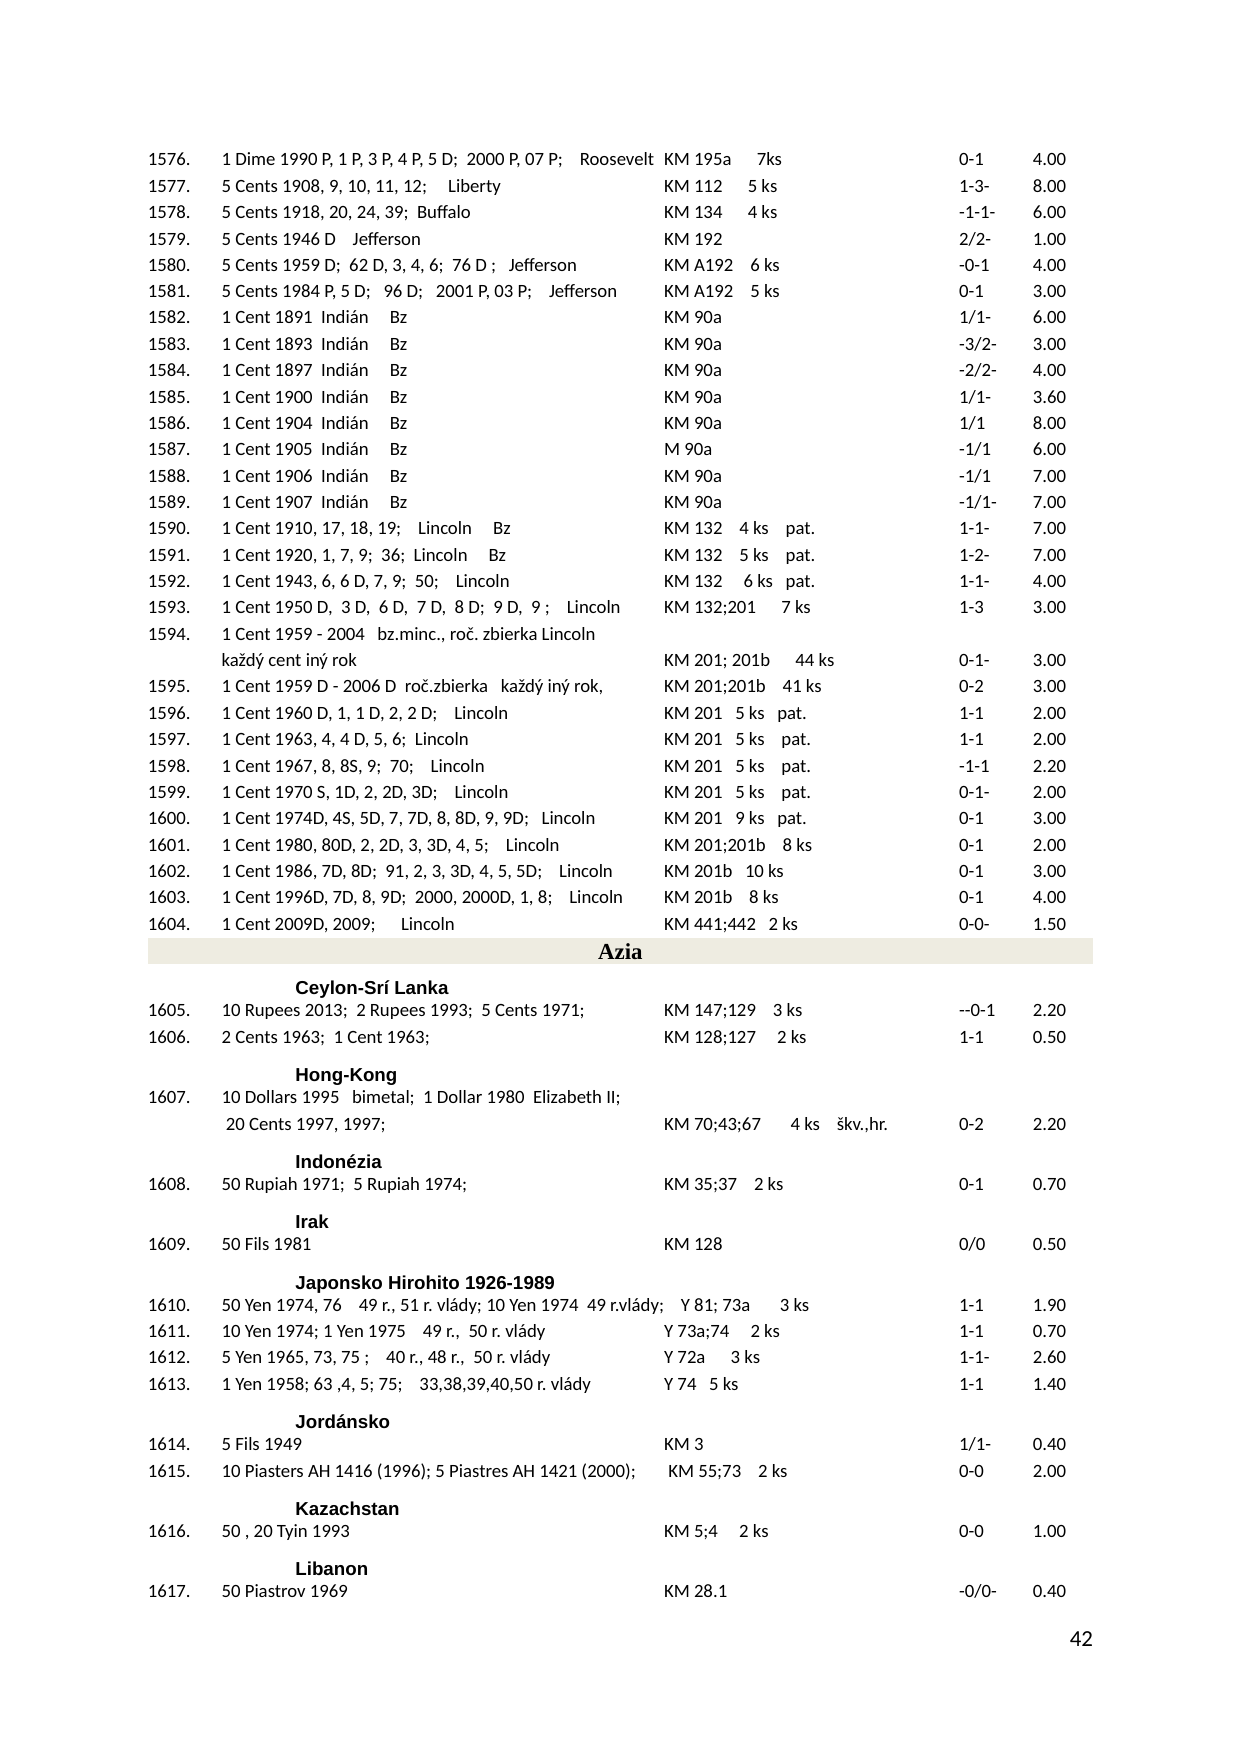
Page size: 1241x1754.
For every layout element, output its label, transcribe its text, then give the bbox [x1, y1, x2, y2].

text 1586. 1 Cent 1904 Indián Bz KM 90a 1/1 8.00 [148, 411, 1093, 434]
text Indonézia [148, 1151, 1093, 1172]
text Irak [148, 1211, 1093, 1233]
text 1593. 1 Cent 1950 D, 3 D, 6 D, 7 D, 8 D; 9 D, 9 ; Lincoln KM 132;201 7 ks 1-3 3.00 [148, 596, 1093, 618]
text 1598. 1 Cent 1967, 8, 8S, 9; 70; Lincoln KM 201 5 ks pat. -1-1 2.20 [148, 754, 1093, 777]
text 1602. 1 Cent 1986, 7D, 8D; 91, 2, 3, 3D, 4, 5, 5D; Lincoln KM 201b 10 ks 0-1 3.00 [148, 859, 1093, 882]
text 1579. 5 Cents 1946 D Jefferson KM 192 2/2- 1.00 [148, 227, 1093, 249]
text 1581. 5 Cents 1984 P, 5 D; 96 D; 2001 P, 03 P; Jefferson KM A192 5 ks 0-1 3.00 [148, 279, 1093, 302]
text 1588. 1 Cent 1906 Indián Bz KM 90a -1/1 7.00 [148, 464, 1093, 487]
text 1604. 1 Cent 2009D, 2009; Lincoln KM 441;442 2 ks 0-0- 1.50 [148, 912, 1093, 935]
text 1612. 5 Yen 1965, 73, 75 ; 40 r., 48 r., 50 r. vlády Y 72a 3 ks 1-1- 2.60 [148, 1346, 1093, 1369]
text 1615. 10 Piasters AH 1416 (1996); 5 Piastres AH 1421 (2000); KM 55;73 2 ks 0-0 2.00 [148, 1459, 1093, 1482]
text 1592. 1 Cent 1943, 6, 6 D, 7, 9; 50; Lincoln KM 132 6 ks pat. 1-1- 4.00 [148, 569, 1093, 592]
text 1589. 1 Cent 1907 Indián Bz KM 90a -1/1- 7.00 [148, 490, 1093, 513]
text 1577. 5 Cents 1908, 9, 10, 11, 12; Liberty KM 112 5 ks 1-3- 8.00 [148, 174, 1093, 197]
text 1584. 1 Cent 1897 Indián Bz KM 90a -2/2- 4.00 [148, 358, 1093, 381]
text 1609. 50 Fils 1981 KM 128 0/0 0.50 [148, 1233, 1093, 1256]
text Ceylon-Srí Lanka [148, 977, 1093, 999]
text 1611. 10 Yen 1974; 1 Yen 1975 49 r., 50 r. vlády Y 73a;74 2 ks 1-1 0.70 [148, 1319, 1093, 1342]
text 1596. 1 Cent 1960 D, 1, 1 D, 2, 2 D; Lincoln KM 201 5 ks pat. 1-1 2.00 [148, 701, 1093, 724]
text Azia [148, 938, 1093, 964]
text 1608. 50 Rupiah 1971; 5 Rupiah 1974; KM 35;37 2 ks 0-1 0.70 [148, 1172, 1093, 1195]
text 1578. 5 Cents 1918, 20, 24, 39; Buffalo KM 134 4 ks -1-1- 6.00 [148, 200, 1093, 223]
text 20 Cents 1997, 1997; KM 70;43;67 4 ks škv.,hr. 0-2 2.20 [148, 1112, 1093, 1135]
text 1606. 2 Cents 1963; 1 Cent 1963; KM 128;127 2 ks 1-1 0.50 [148, 1025, 1093, 1048]
text 1610. 50 Yen 1974, 76 49 r., 51 r. vlády; 10 Yen 1974 49 r.vlády; Y 81; 73a 3 ks 1-1 1.90 [148, 1293, 1093, 1316]
text 1601. 1 Cent 1980, 80D, 2, 2D, 3, 3D, 4, 5; Lincoln KM 201;201b 8 ks 0-1 2.00 [148, 833, 1093, 856]
text 1597. 1 Cent 1963, 4, 4 D, 5, 6; Lincoln KM 201 5 ks pat. 1-1 2.00 [148, 727, 1093, 750]
text 1594. 1 Cent 1959 - 2004 bz.minc., roč. zbierka Lincoln [148, 622, 1093, 645]
text 1607. 10 Dollars 1995 bimetal; 1 Dollar 1980 Elizabeth II; [148, 1085, 1093, 1108]
text 1600. 1 Cent 1974D, 4S, 5D, 7, 7D, 8, 8D, 9, 9D; Lincoln KM 201 9 ks pat. 0-1 3.00 [148, 806, 1093, 829]
text Japonsko Hirohito 1926-1989 [148, 1271, 1093, 1293]
text 1603. 1 Cent 1996D, 7D, 8, 9D; 2000, 2000D, 1, 8; Lincoln KM 201b 8 ks 0-1 4.00 [148, 886, 1093, 908]
text 1585. 1 Cent 1900 Indián Bz KM 90a 1/1- 3.60 [148, 385, 1093, 408]
text Jordánsko [148, 1411, 1093, 1432]
text Hong-Kong [148, 1064, 1093, 1085]
text 1582. 1 Cent 1891 Indián Bz KM 90a 1/1- 6.00 [148, 306, 1093, 329]
text 1590. 1 Cent 1910, 17, 18, 19; Lincoln Bz KM 132 4 ks pat. 1-1- 7.00 [148, 517, 1093, 539]
text 1580. 5 Cents 1959 D; 62 D, 3, 4, 6; 76 D ; Jefferson KM A192 6 ks -0-1 4.00 [148, 253, 1093, 276]
text 1614. 5 Fils 1949 KM 3 1/1- 0.40 [148, 1432, 1093, 1455]
text 1599. 1 Cent 1970 S, 1D, 2, 2D, 3D; Lincoln KM 201 5 ks pat. 0-1- 2.00 [148, 780, 1093, 803]
text Libanon [148, 1558, 1093, 1580]
text 1605. 10 Rupees 2013; 2 Rupees 1993; 5 Cents 1971; KM 147;129 3 ks --0-1 2.20 [148, 999, 1093, 1022]
text 1591. 1 Cent 1920, 1, 7, 9; 36; Lincoln Bz KM 132 5 ks pat. 1-2- 7.00 [148, 543, 1093, 566]
text Kazachstan [148, 1498, 1093, 1519]
text 1595. 1 Cent 1959 D - 2006 D roč.zbierka každý iný rok, KM 201;201b 41 ks 0-2 3.00 [148, 675, 1093, 698]
text 1587. 1 Cent 1905 Indián Bz M 90a -1/1 6.00 [148, 437, 1093, 460]
text 1616. 50 , 20 Tyin 1993 KM 5;4 2 ks 0-0 1.00 [148, 1519, 1093, 1542]
text 1583. 1 Cent 1893 Indián Bz KM 90a -3/2- 3.00 [148, 332, 1093, 355]
text 1613. 1 Yen 1958; 63 ,4, 5; 75; 33,38,39,40,50 r. vlády Y 74 5 ks 1-1 1.40 [148, 1372, 1093, 1395]
text 1617. 50 Piastrov 1969 KM 28.1 -0/0- 0.40 [148, 1580, 1093, 1603]
text 1576. 1 Dime 1990 P, 1 P, 3 P, 4 P, 5 D; 2000 P, 07 P; Roosevelt KM 195a 7ks 0-1 4.00 [148, 148, 1093, 171]
text každý cent iný rok KM 201; 201b 44 ks 0-1- 3.00 [148, 648, 1093, 671]
